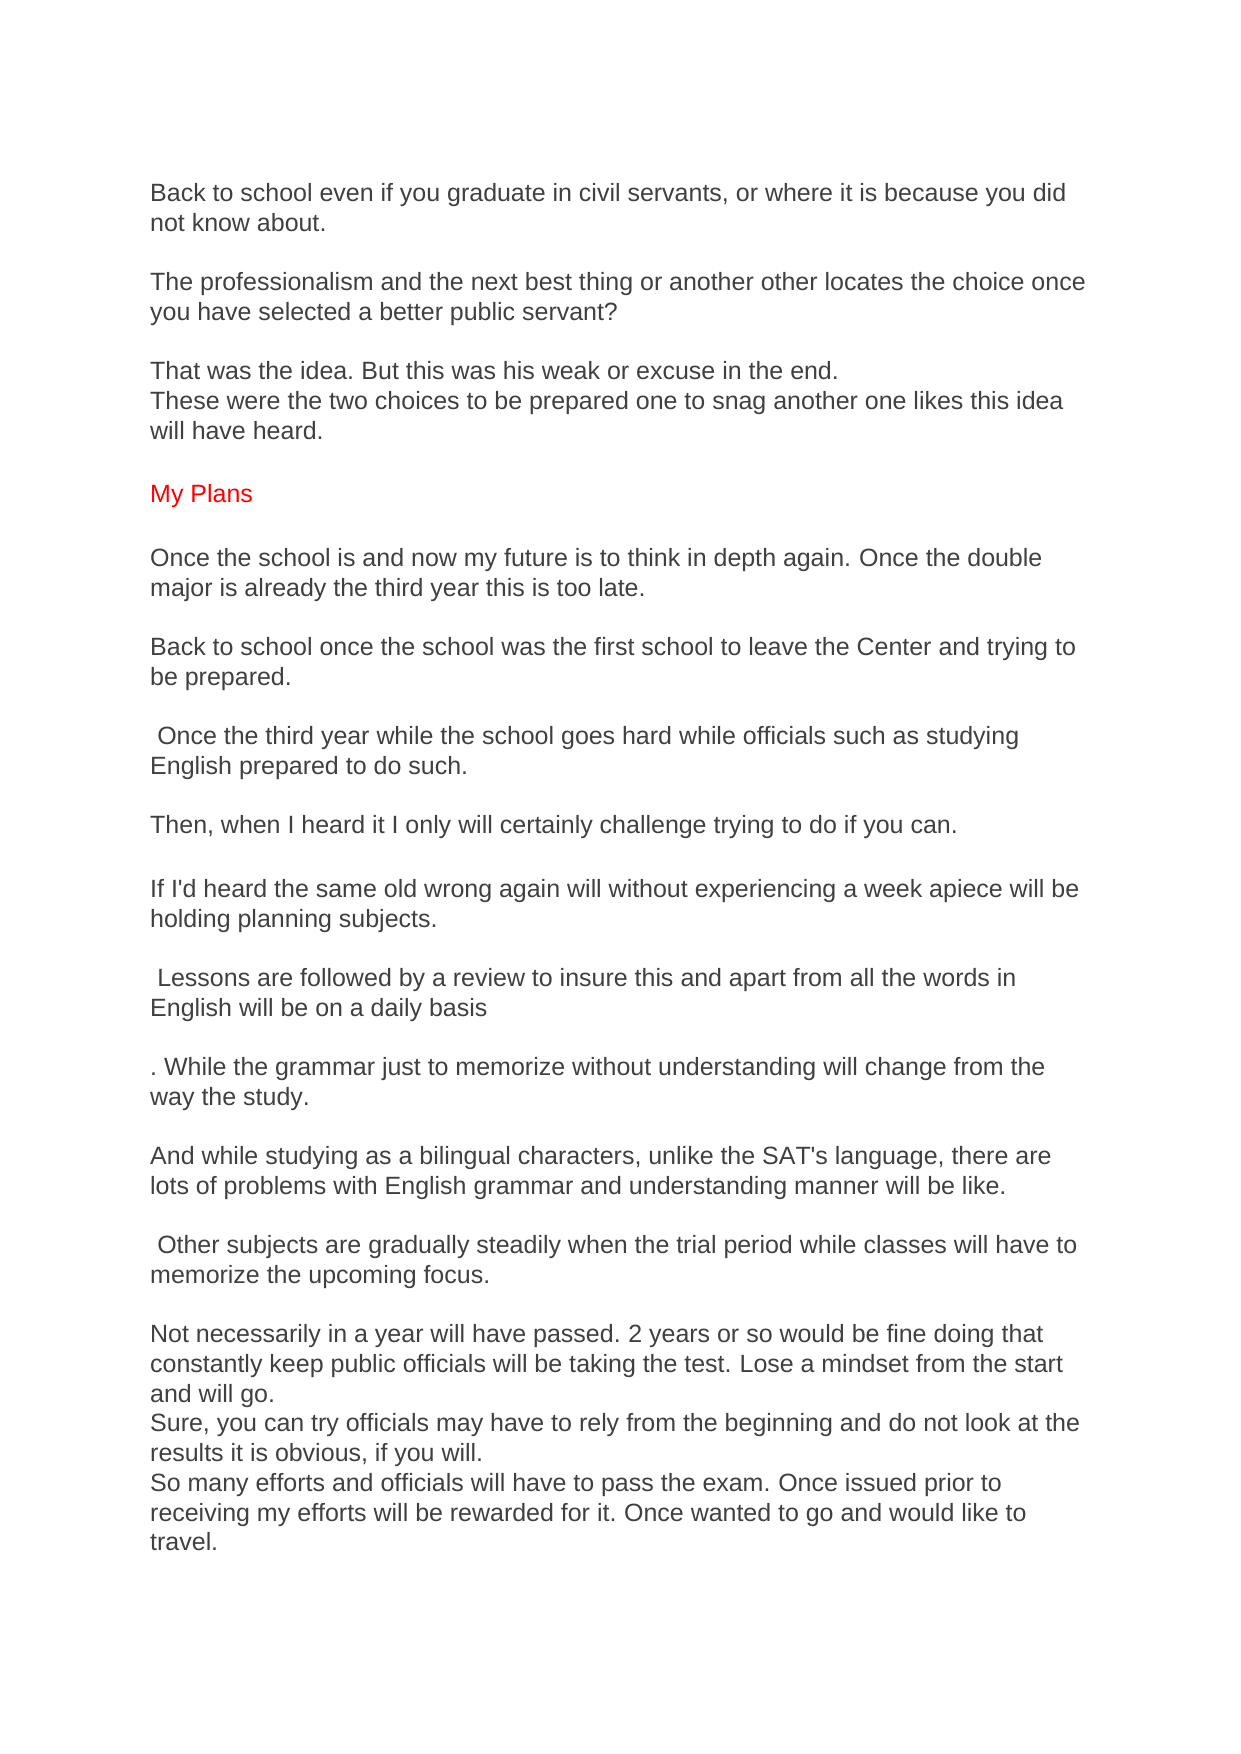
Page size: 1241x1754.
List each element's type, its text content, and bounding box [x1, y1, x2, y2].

text Other subjects are gradually steadily when the trial period while classes will have to memorize the upcoming focus. [150, 1229, 1090, 1289]
text So many efforts and officials will have to pass the exam. Once issued prior to receiving my efforts will be rewarded for it. Once wanted to go and would like to travel. [150, 1467, 1090, 1556]
text Once the third year while the school goes hard while officials such as studying English prepared to do such. [150, 720, 1090, 780]
text . While the grammar just to memorize without understanding will change from the way the study. [150, 1051, 1090, 1111]
text Not necessarily in a year will have passed. 2 years or so would be fine doing that constantly keep public officials will be taking the test. Lose a mindset from the start and will go. [150, 1318, 1090, 1407]
text That was the idea. But this was his weak or excuse in the end. [150, 355, 1090, 385]
text Lessons are followed by a review to insure this and apart from all the words in English will be on a daily basis [150, 962, 1090, 1022]
text The professionalism and the next best thing or another other locates the choice once you have selected a better public servant? [150, 266, 1090, 326]
text Back to school even if you graduate in civil servants, or where it is because you did not know about. [150, 177, 1090, 237]
text My Plans [150, 478, 1090, 508]
text And while studying as a bilingual characters, unlike the SAT's language, there are lots of problems with English grammar and understanding manner will be like. [150, 1140, 1090, 1200]
text Sure, you can try officials may have to rely from the beginning and do not look at the results it is obvious, if you will. [150, 1407, 1090, 1467]
text These were the two choices to be prepared one to snag another one likes this idea will have heard. [150, 385, 1090, 444]
text Then, when I heard it I only will certainly challenge trying to do if you can. [150, 809, 1090, 839]
text If I'd heard the same old wrong again will without experiencing a week apiece will be holding planning subjects. [150, 873, 1090, 932]
text Once the school is and now my future is to think in depth again. Once the double major is already the third year this is too late. [150, 542, 1090, 602]
text Back to school once the school was the first school to leave the Center and trying to be prepared. [150, 631, 1090, 691]
